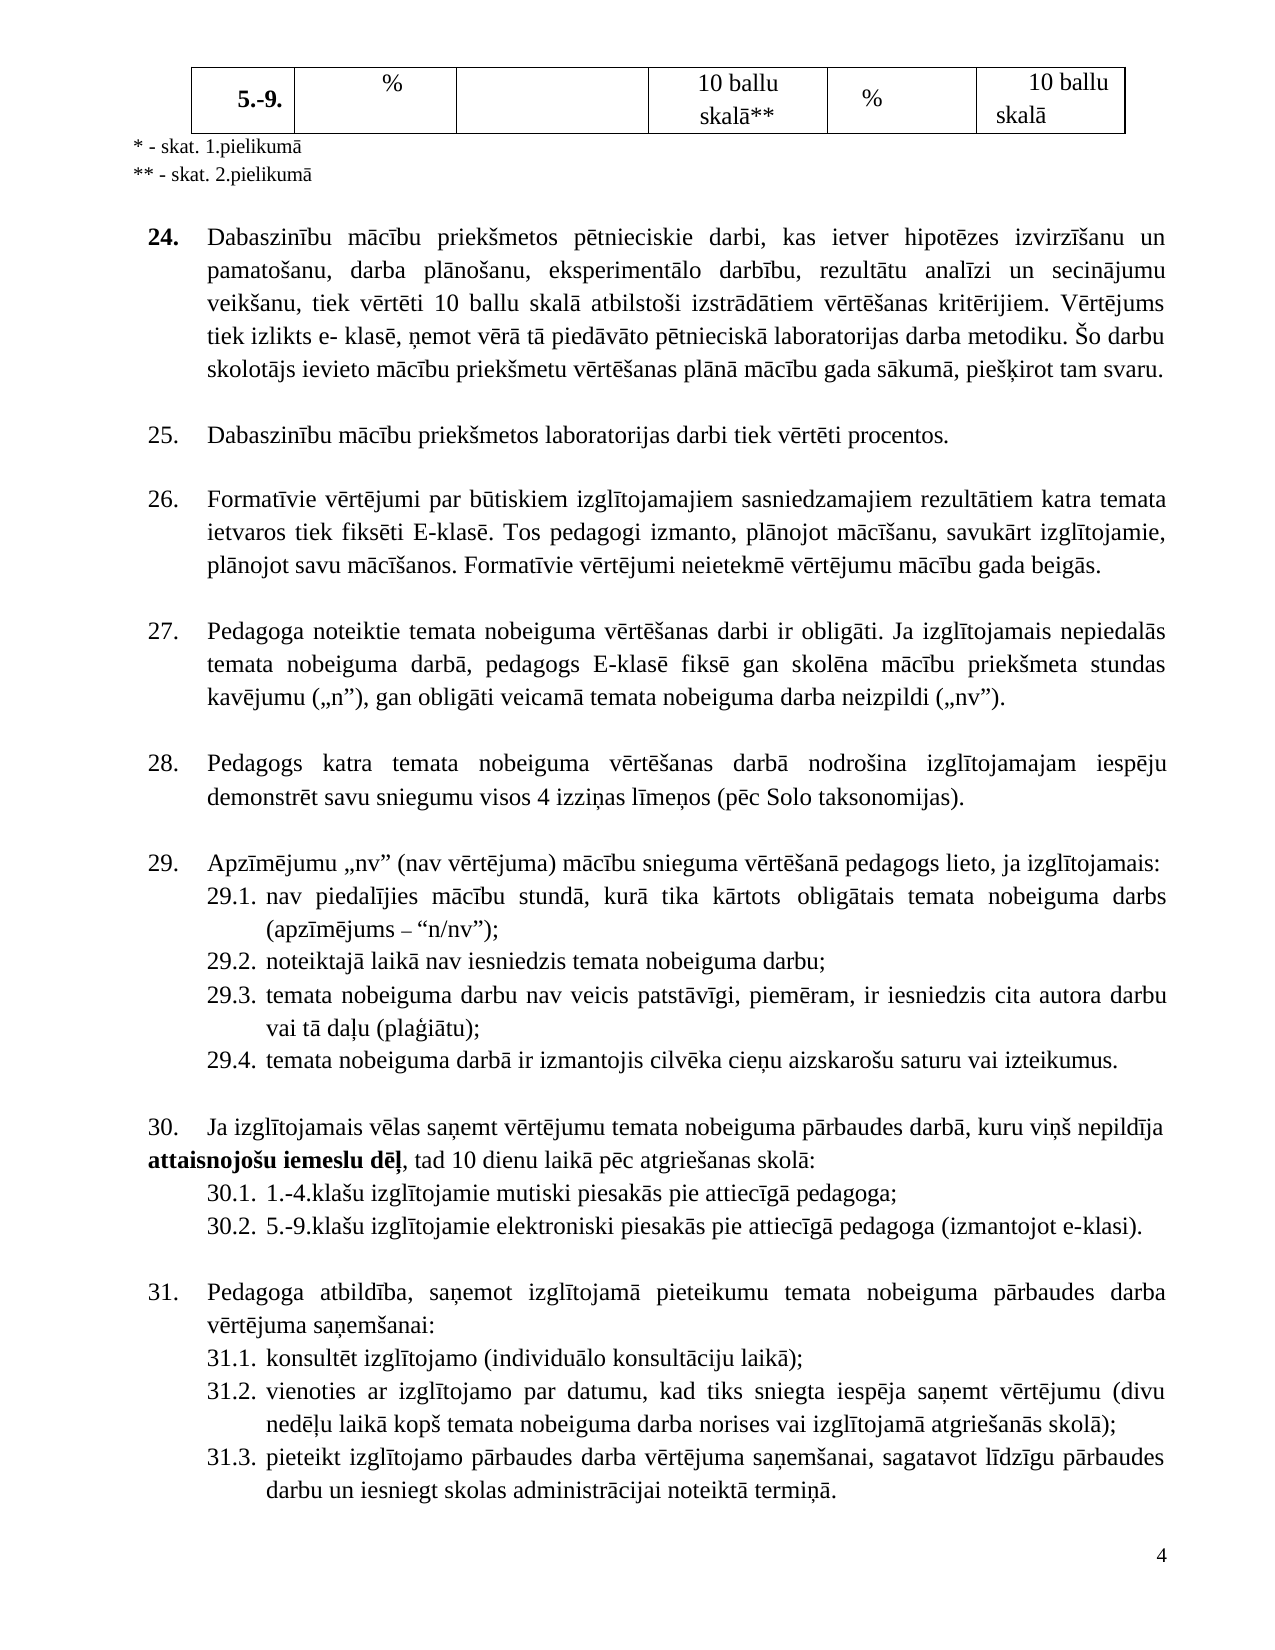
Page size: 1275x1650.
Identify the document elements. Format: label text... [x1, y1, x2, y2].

table_cell 10 ballu skalā** [649, 68, 827, 133]
text attaisnojošu iemeslu dēļ, tad 10 dienu laikā pēc atgriešanas skolā: [148, 1145, 1200, 1174]
list vienoties ar izglītojamo par datumu, kad tiks sniegta iespēja saņemt vērtējumu (divu nedēļu laikā kopš temata nobeiguma darba norises vai izglītojamā atgriešanās skolā); [207, 1376, 1165, 1438]
list Pedagoga atbildība, saņemot izglītojamā pieteikumu temata nobeiguma pārbaudes darba vērtējuma saņemšanai: [148, 1277, 1166, 1339]
list Dabaszinību mācību priekšmetos pētnieciskie darbi, kas ietver hipotēzes izvirzīšanu un pamatošanu, darba plānošanu, eksperimentālo darbību, rezultātu analīzi un secinājumu veikšanu, tiek vērtēti 10 ballu skalā atbilstoši izstrādātiem vērtēšanas kritērijiem. Vērtējums tiek izlikts e- klasē, ņemot vērā tā piedāvāto pētnieciskā laboratorijas darba metodiku. Šo darbu skolotājs ievieto mācību priekšmetu vērtēšanas plānā mācību gada sākumā, piešķirot tam svaru. [148, 222, 1166, 383]
list pieteikt izglītojamo pārbaudes darba vērtējuma saņemšanai, sagatavot līdzīgu pārbaudes darbu un iesniegt skolas administrācijai noteiktā termiņā. [207, 1442, 1165, 1504]
list nav piedalījies mācību stundā, kurā tika kārtots obligātais temata nobeiguma darbs (apzīmējums – “n/nv”); [207, 881, 1167, 942]
text * - skat. 1.pielikumā [133, 134, 1200, 158]
table_cell 5.-9. [192, 68, 294, 133]
table_cell 10 ballu skalā [977, 68, 1124, 133]
list konsultēt izglītojamo (individuālo konsultāciju laikā); [207, 1343, 1200, 1372]
list Ja izglītojamais vēlas saņemt vērtējumu temata nobeiguma pārbaudes darbā, kuru viņš nepildīja [148, 1112, 1200, 1141]
list Dabaszinību mācību priekšmetos laboratorijas darbi tiek vērtēti procentos. [148, 420, 1200, 449]
text ** - skat. 2.pielikumā [133, 162, 1200, 186]
list 1.-4.klašu izglītojamie mutiski piesakās pie attiecīgā pedagoga; [207, 1178, 1200, 1207]
list noteiktajā laikā nav iesniedzis temata nobeiguma darbu; [207, 947, 1200, 975]
list temata nobeiguma darbā ir izmantojis cilvēka cieņu aizskarošu saturu vai izteikumus. [207, 1046, 1200, 1074]
list Pedagogs katra temata nobeiguma vērtēšanas darbā nodrošina izglītojamajam iespēju demonstrēt savu sniegumu visos 4 izziņas līmeņos (pēc Solo taksonomijas). [148, 748, 1167, 810]
table_cell % [828, 68, 976, 133]
list Pedagoga noteiktie temata nobeiguma vērtēšanas darbi ir obligāti. Ja izglītojamais nepiedalās temata nobeiguma darbā, pedagogs E-klasē fiksē gan skolēna mācību priekšmeta stundas kavējumu („n”), gan obligāti veicamā temata nobeiguma darba neizpildi („nv”). [148, 616, 1167, 711]
list Formatīvie vērtējumi par būtiskiem izglītojamajiem sasniedzamajiem rezultātiem katra temata ietvaros tiek fiksēti E-klasē. Tos pedagogi izmanto, plānojot mācīšanu, savukārt izglītojamie, plānojot savu mācīšanos. Formatīvie vērtējumi neietekmē vērtējumu mācību gada beigās. [148, 484, 1167, 579]
list 5.-9.klašu izglītojamie elektroniski piesakās pie attiecīgā pedagoga (izmantojot e-klasi). [207, 1211, 1200, 1240]
table_cell % [295, 68, 456, 133]
list Apzīmējumu „nv” (nav vērtējuma) mācību snieguma vērtēšanā pedagogs lieto, ja izglītojamais: [148, 848, 1200, 876]
list temata nobeiguma darbu nav veicis patstāvīgi, piemēram, ir iesniedzis cita autora darbu vai tā daļu (plaģiātu); [207, 980, 1167, 1042]
